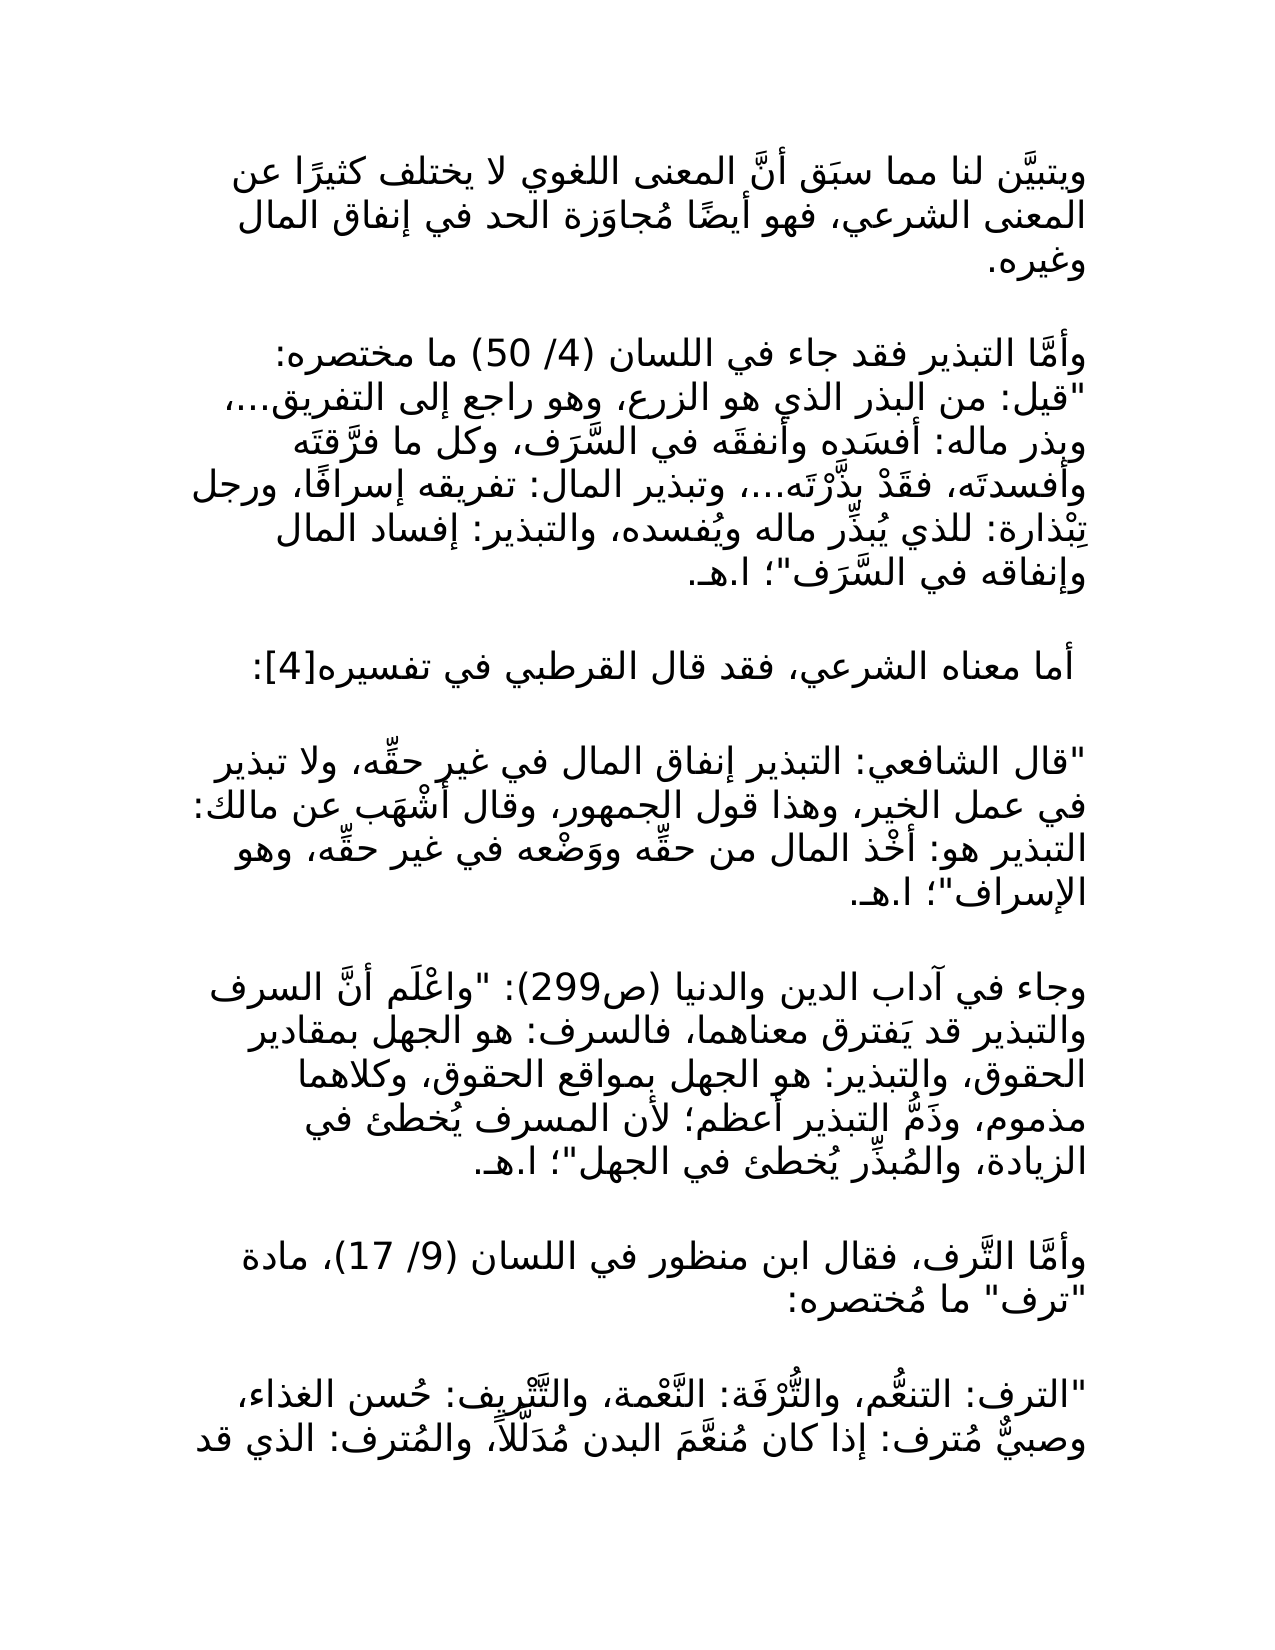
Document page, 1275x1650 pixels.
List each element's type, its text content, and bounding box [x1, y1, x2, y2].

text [187, 1373, 1087, 1460]
text "قيل: من البذر الذي هو الزرع، وهو راجع إلى التفريق...، وبذر ماله: أفسَده وأنفقَه في السَّرَف، وكل ما فرَّقتَه وأفسدتَه، فقَدْ بذَّرْتَه...، وتبذير المال: تفريقه إسرافًا، ورجل تِبْذارة: للذي يُبذِّر ماله ويُفسده، والتبذير: إفساد المال وإنفاقه في السَّرَف"؛ ا.هـ. [187, 376, 1087, 594]
text وجاء في آداب الدين والدنيا (ص299): "واعْلَم أنَّ السرف والتبذير قد يَفترق معناهما، فالسرف: هو الجهل بمقادير الحقوق، والتبذير: هو الجهل بمواقع الحقوق، وكلاهما مذموم، وذَمُّ التبذير أعظم؛ لأن المسرف يُخطئ في الزيادة، والمُبذِّر يُخطئ في الجهل"؛ ا.هـ. [187, 965, 1087, 1183]
text وأمَّا التبذير فقد جاء في اللسان (4/ 50) ما مختصره: [187, 332, 1087, 376]
text ويتبيَّن لنا مما سبَق أنَّ المعنى اللغوي لا يختلف كثيرًا عن المعنى الشرعي، فهو أيضًا مُجاوَزة الحد في إنفاق المال وغيره. [187, 150, 1087, 281]
text وأمَّا التَّرف، فقال ابن منظور في اللسان (9/ 17)، مادة "ترف" ما مُختصره: [187, 1234, 1087, 1322]
text "قال الشافعي: التبذير إنفاق المال في غير حقِّه، ولا تبذير في عمل الخير، وهذا قول الجمهور، وقال أشْهَب عن مالك: التبذير هو: أخْذ المال من حقِّه ووَضْعه في غير حقِّه، وهو الإسراف"؛ ا.هـ. [187, 739, 1087, 914]
text أما معناه الشرعي، فقد قال القرطبي في تفسيره[4]: [187, 645, 1087, 688]
